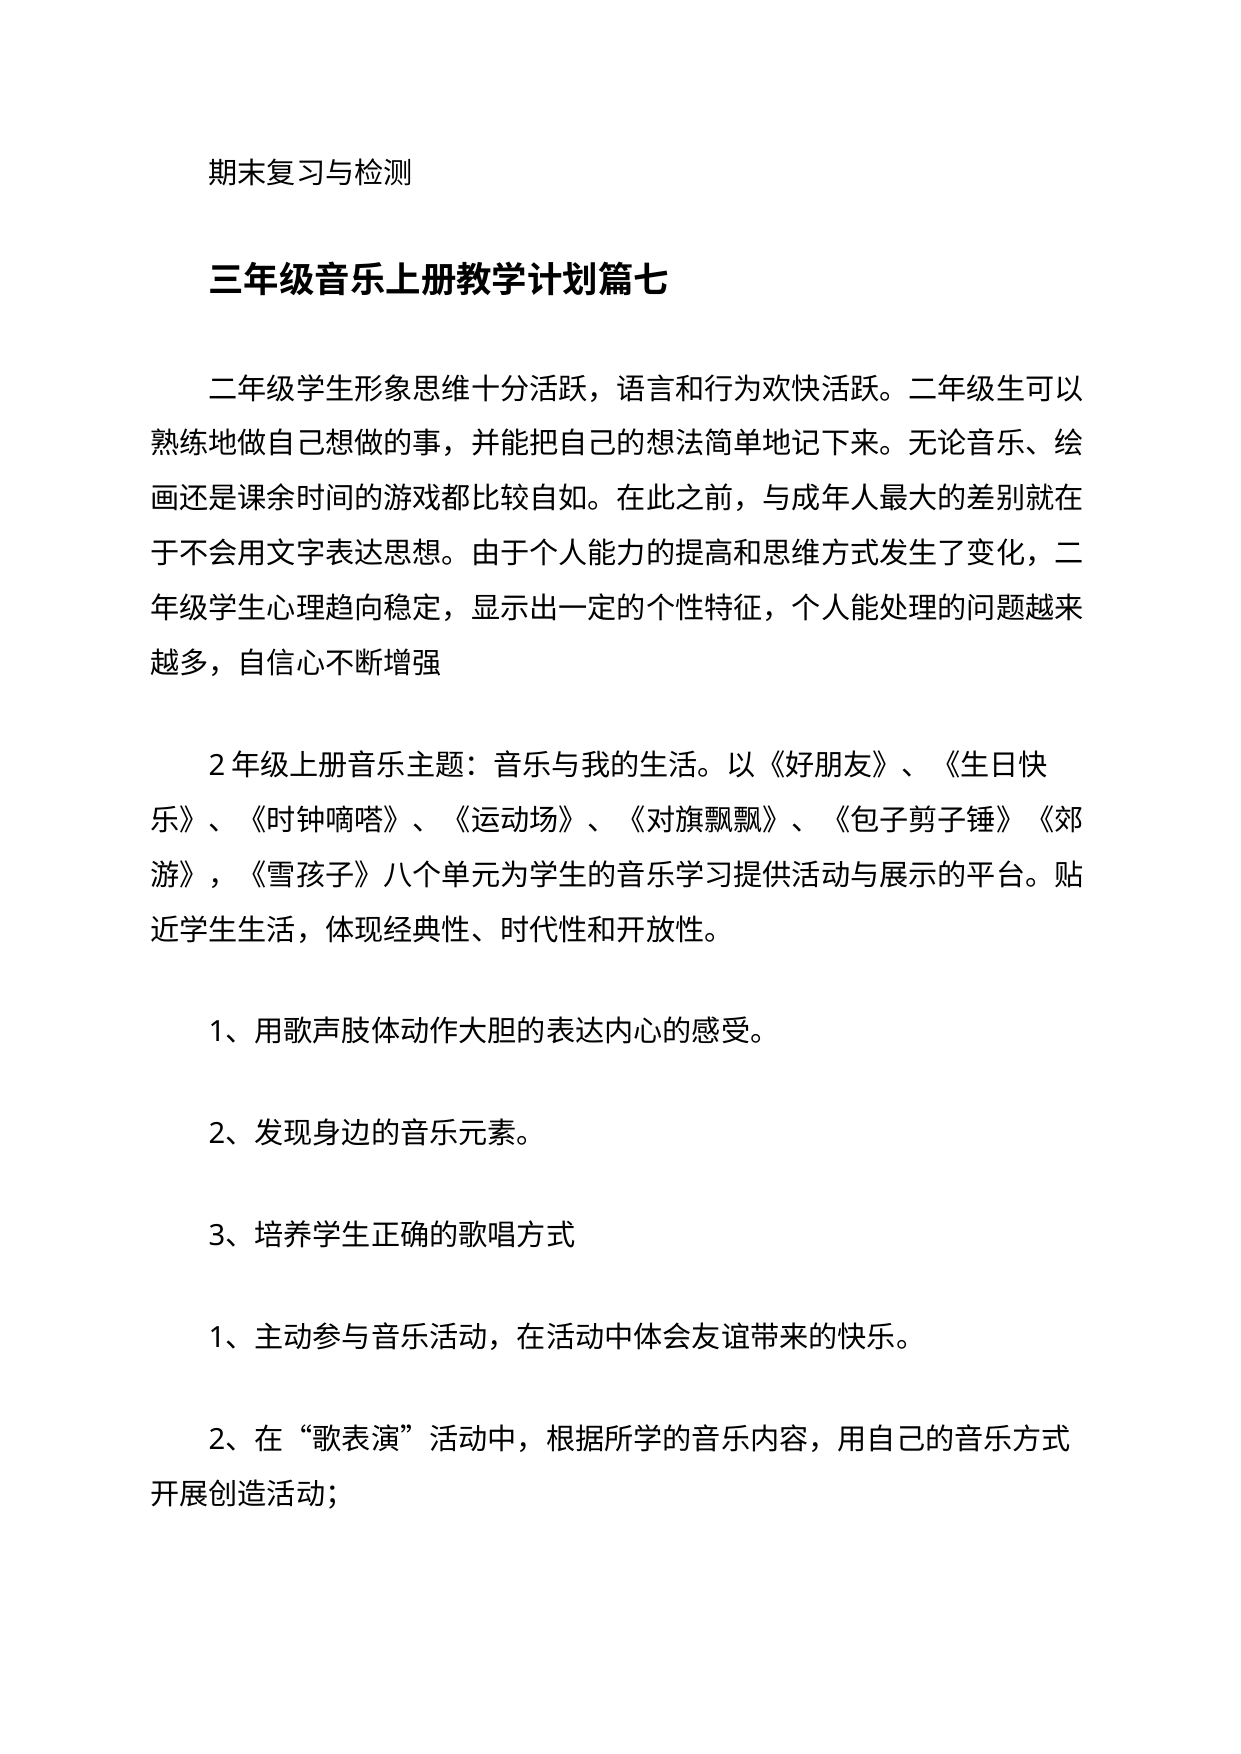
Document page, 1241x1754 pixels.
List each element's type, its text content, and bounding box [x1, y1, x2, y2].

text 2、发现身边的音乐元素。 [150, 1110, 1090, 1152]
text 1、用歌声肢体动作大胆的表达内心的感受。 [150, 1008, 1090, 1050]
text 二年级学生形象思维十分活跃，语言和行为欢快活跃。二年级生可以熟练地做自己想做的事，并能把自己的想法简单地记下来。无论音乐、绘画还是课余时间的游戏都比较自如。在此之前，与成年人最大的差别就在于不会用文字表达思想。由于个人能力的提高和思维方式发生了变化，二年级学生心理趋向稳定，显示出一定的个性特征，个人能处理的问题越来越多，自信心不断增强 [150, 365, 1090, 682]
text 2、在“歌表演”活动中，根据所学的音乐内容，用自己的音乐方式开展创造活动； [150, 1416, 1090, 1513]
text 期末复习与检测 [150, 150, 1090, 192]
text 1、主动参与音乐活动，在活动中体会友谊带来的快乐。 [150, 1314, 1090, 1356]
text 3、培养学生正确的歌唱方式 [150, 1212, 1090, 1254]
text 三年级音乐上册教学计划篇七 [150, 252, 1090, 303]
text 2年级上册音乐主题：音乐与我的生活。以《好朋友》、《生日快乐》、《时钟嘀嗒》、《运动场》、《对旗飘飘》、《包子剪子锤》《郊游》，《雪孩子》八个单元为学生的音乐学习提供活动与展示的平台。贴近学生生活，体现经典性、时代性和开放性。 [150, 741, 1090, 948]
